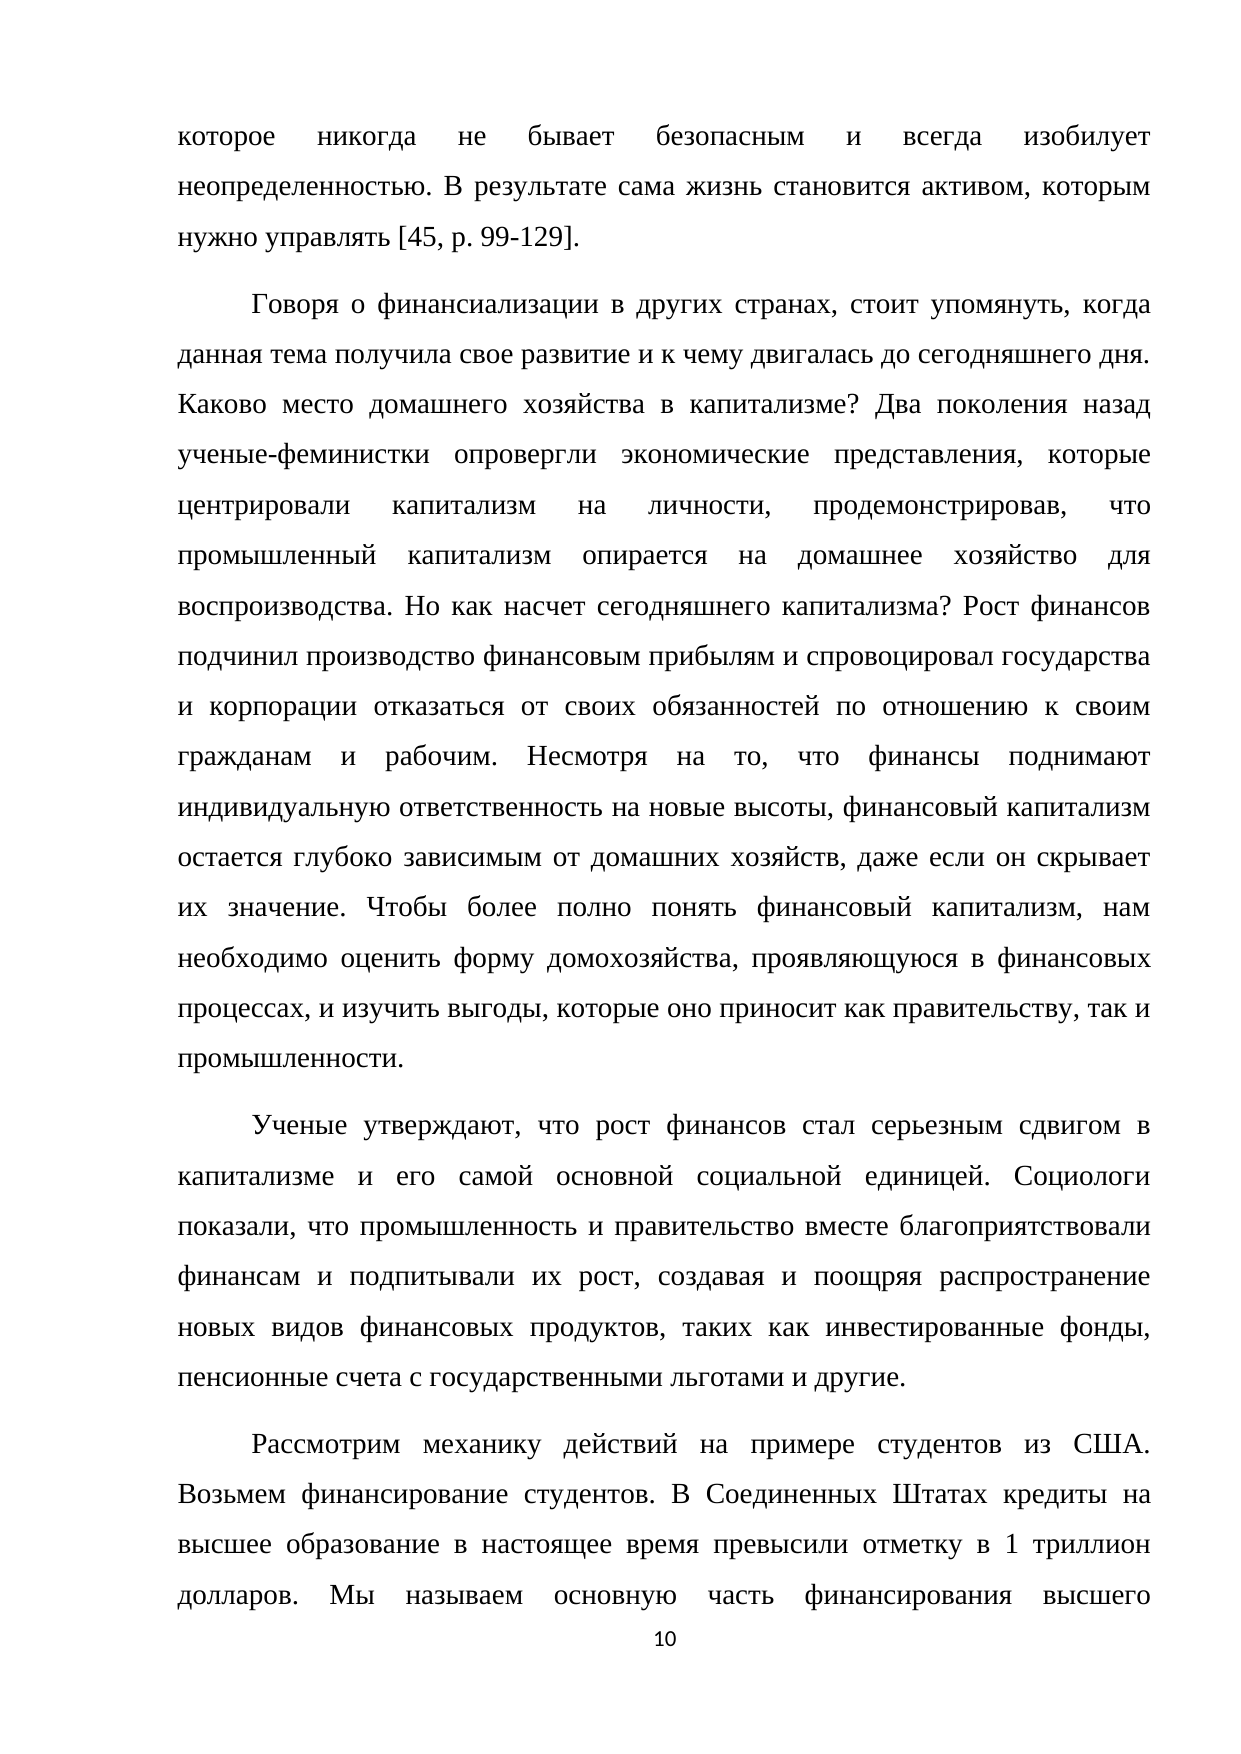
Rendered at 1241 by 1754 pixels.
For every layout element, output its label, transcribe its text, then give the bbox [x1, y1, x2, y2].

text Говоря о финансиализации в других странах, стоит упомянуть, когда данная тема получила свое развитие и к чему двигалась до сегодняшнего дня. Каково место домашнего хозяйства в капитализме? Два поколения назад ученые-феминистки опровергли экономические представления, которые центрировали капитализм на личности, продемонстрировав, что промышленный капитализм опирается на домашнее хозяйство для воспроизводства. Но как насчет сегодняшнего капитализма? Рост финансов подчинил производство финансовым прибылям и спровоцировал государства и корпорации отказаться от своих обязанностей по отношению к своим гражданам и рабочим. Несмотря на то, что финансы поднимают индивидуальную ответственность на новые высоты, финансовый капитализм остается глубоко зависимым от домашних хозяйств, даже если он скрывает их значение. Чтобы более полно понять финансовый капитализм, нам необходимо оценить форму домохозяйства, проявляющуюся в финансовых процессах, и изучить выгоды, которые оно приносит как правительству, так и промышленности. [177, 286, 1152, 1074]
text Ученые утверждают, что рост финансов стал серьезным сдвигом в капитализме и его самой основной социальной единицей. Социологи показали, что промышленность и правительство вместе благоприятствовали финансам и подпитывали их рост, создавая и поощряя распространение новых видов финансовых продуктов, таких как инвестированные фонды, пенсионные счета с государственными льготами и другие. [177, 1107, 1152, 1392]
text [177, 1426, 1152, 1610]
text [177, 118, 1152, 252]
